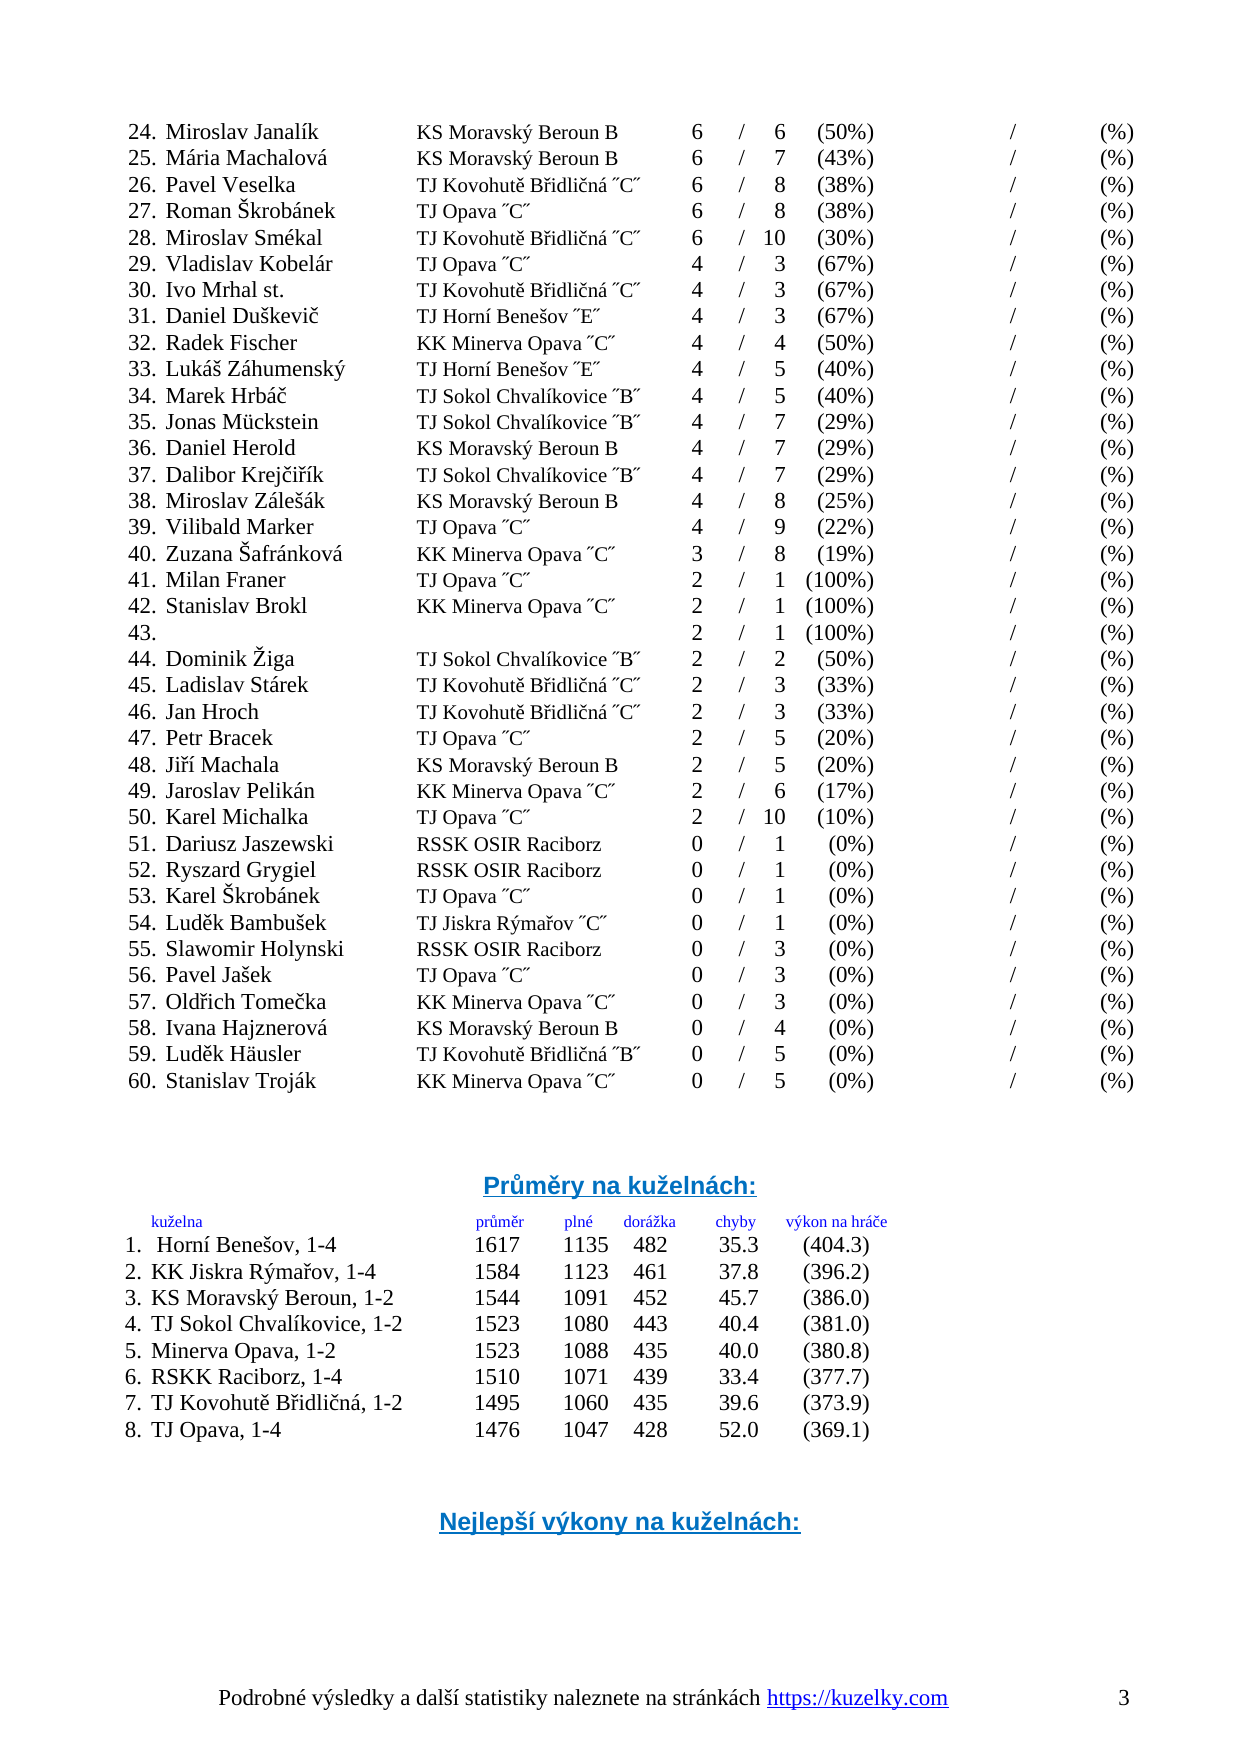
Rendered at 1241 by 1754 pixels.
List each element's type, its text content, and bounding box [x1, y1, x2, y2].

text 39. Vilibald Marker TJ Opava ˝C˝ 4 / 9 (22%) / (%) [106, 513, 1134, 540]
text 37. Dalibor Krejčiřík TJ Sokol Chvalíkovice ˝B˝ 4 / 7 (29%) / (%) [106, 461, 1134, 487]
text 54. Luděk Bambušek TJ Jiskra Rýmařov ˝C˝ 0 / 1 (0%) / (%) [106, 909, 1134, 935]
text 29. Vladislav Kobelár TJ Opava ˝C˝ 4 / 3 (67%) / (%) [106, 250, 1134, 276]
text 32. Radek Fischer KK Minerva Opava ˝C˝ 4 / 4 (50%) / (%) [106, 329, 1134, 355]
text 58. Ivana Hajznerová KS Moravský Beroun B 0 / 4 (0%) / (%) [106, 1014, 1134, 1041]
text 31. Daniel Duškevič TJ Horní Benešov ˝E˝ 4 / 3 (67%) / (%) [106, 303, 1134, 329]
text 24. Miroslav Janalík KS Moravský Beroun B 6 / 6 (50%) / (%) [106, 118, 1134, 144]
text kuželna průměr plné dorážka chyby výkon na hráče [106, 1212, 1134, 1231]
text 59. Luděk Häusler TJ Kovohutě Břidličná ˝B˝ 0 / 5 (0%) / (%) [106, 1041, 1134, 1067]
text 51. Dariusz Jaszewski RSSK OSIR Raciborz 0 / 1 (0%) / (%) [106, 830, 1134, 856]
text 36. Daniel Herold KS Moravský Beroun B 4 / 7 (29%) / (%) [106, 434, 1134, 461]
text 4. TJ Sokol Chvalíkovice, 1-2 1523 1080 443 40.4 (381.0) [106, 1310, 1134, 1337]
text Nejlepší výkony na kuželnách: [94, 1507, 1145, 1536]
text 38. Miroslav Zálešák KS Moravský Beroun B 4 / 8 (25%) / (%) [106, 487, 1134, 513]
text 57. Oldřich Tomečka KK Minerva Opava ˝C˝ 0 / 3 (0%) / (%) [106, 988, 1134, 1014]
text 43. 2 / 1 (100%) / (%) [106, 619, 1134, 645]
text 50. Karel Michalka TJ Opava ˝C˝ 2 / 10 (10%) / (%) [106, 803, 1134, 830]
text 48. Jiří Machala KS Moravský Beroun B 2 / 5 (20%) / (%) [106, 751, 1134, 777]
text 41. Milan Franer TJ Opava ˝C˝ 2 / 1 (100%) / (%) [106, 566, 1134, 592]
text 34. Marek Hrbáč TJ Sokol Chvalíkovice ˝B˝ 4 / 5 (40%) / (%) [106, 382, 1134, 408]
text 6. RSKK Raciborz, 1-4 1510 1071 439 33.4 (377.7) [106, 1363, 1134, 1389]
text 49. Jaroslav Pelikán KK Minerva Opava ˝C˝ 2 / 6 (17%) / (%) [106, 777, 1134, 803]
text 27. Roman Škrobánek TJ Opava ˝C˝ 6 / 8 (38%) / (%) [106, 197, 1134, 223]
text 45. Ladislav Stárek TJ Kovohutě Břidličná ˝C˝ 2 / 3 (33%) / (%) [106, 672, 1134, 698]
text 25. Mária Machalová KS Moravský Beroun B 6 / 7 (43%) / (%) [106, 144, 1134, 171]
text 60. Stanislav Troják KK Minerva Opava ˝C˝ 0 / 5 (0%) / (%) [106, 1067, 1134, 1093]
text 5. Minerva Opava, 1-2 1523 1088 435 40.0 (380.8) [106, 1337, 1134, 1363]
text 55. Slawomir Holynski RSSK OSIR Raciborz 0 / 3 (0%) / (%) [106, 935, 1134, 961]
text 1. Horní Benešov, 1-4 1617 1135 482 35.3 (404.3) [106, 1231, 1134, 1258]
text 40. Zuzana Šafránková KK Minerva Opava ˝C˝ 3 / 8 (19%) / (%) [106, 540, 1134, 566]
text 44. Dominik Žiga TJ Sokol Chvalíkovice ˝B˝ 2 / 2 (50%) / (%) [106, 645, 1134, 672]
text 35. Jonas Mückstein TJ Sokol Chvalíkovice ˝B˝ 4 / 7 (29%) / (%) [106, 408, 1134, 434]
text 2. KK Jiskra Rýmařov, 1-4 1584 1123 461 37.8 (396.2) [106, 1258, 1134, 1284]
text 53. Karel Škrobánek TJ Opava ˝C˝ 0 / 1 (0%) / (%) [106, 882, 1134, 909]
text 46. Jan Hroch TJ Kovohutě Břidličná ˝C˝ 2 / 3 (33%) / (%) [106, 698, 1134, 724]
text 52. Ryszard Grygiel RSSK OSIR Raciborz 0 / 1 (0%) / (%) [106, 856, 1134, 882]
text 33. Lukáš Záhumenský TJ Horní Benešov ˝E˝ 4 / 5 (40%) / (%) [106, 355, 1134, 382]
text 56. Pavel Jašek TJ Opava ˝C˝ 0 / 3 (0%) / (%) [106, 961, 1134, 988]
text 47. Petr Bracek TJ Opava ˝C˝ 2 / 5 (20%) / (%) [106, 724, 1134, 751]
text 7. TJ Kovohutě Břidličná, 1-2 1495 1060 435 39.6 (373.9) [106, 1389, 1134, 1416]
text 3. KS Moravský Beroun, 1-2 1544 1091 452 45.7 (386.0) [106, 1284, 1134, 1310]
text 26. Pavel Veselka TJ Kovohutě Břidličná ˝C˝ 6 / 8 (38%) / (%) [106, 171, 1134, 197]
text 30. Ivo Mrhal st. TJ Kovohutě Břidličná ˝C˝ 4 / 3 (67%) / (%) [106, 276, 1134, 303]
text 28. Miroslav Smékal TJ Kovohutě Břidličná ˝C˝ 6 / 10 (30%) / (%) [106, 223, 1134, 250]
text 42. Stanislav Brokl KK Minerva Opava ˝C˝ 2 / 1 (100%) / (%) [106, 592, 1134, 619]
text Průměry na kuželnách: [94, 1171, 1145, 1200]
text 8. TJ Opava, 1-4 1476 1047 428 52.0 (369.1) [106, 1416, 1134, 1442]
